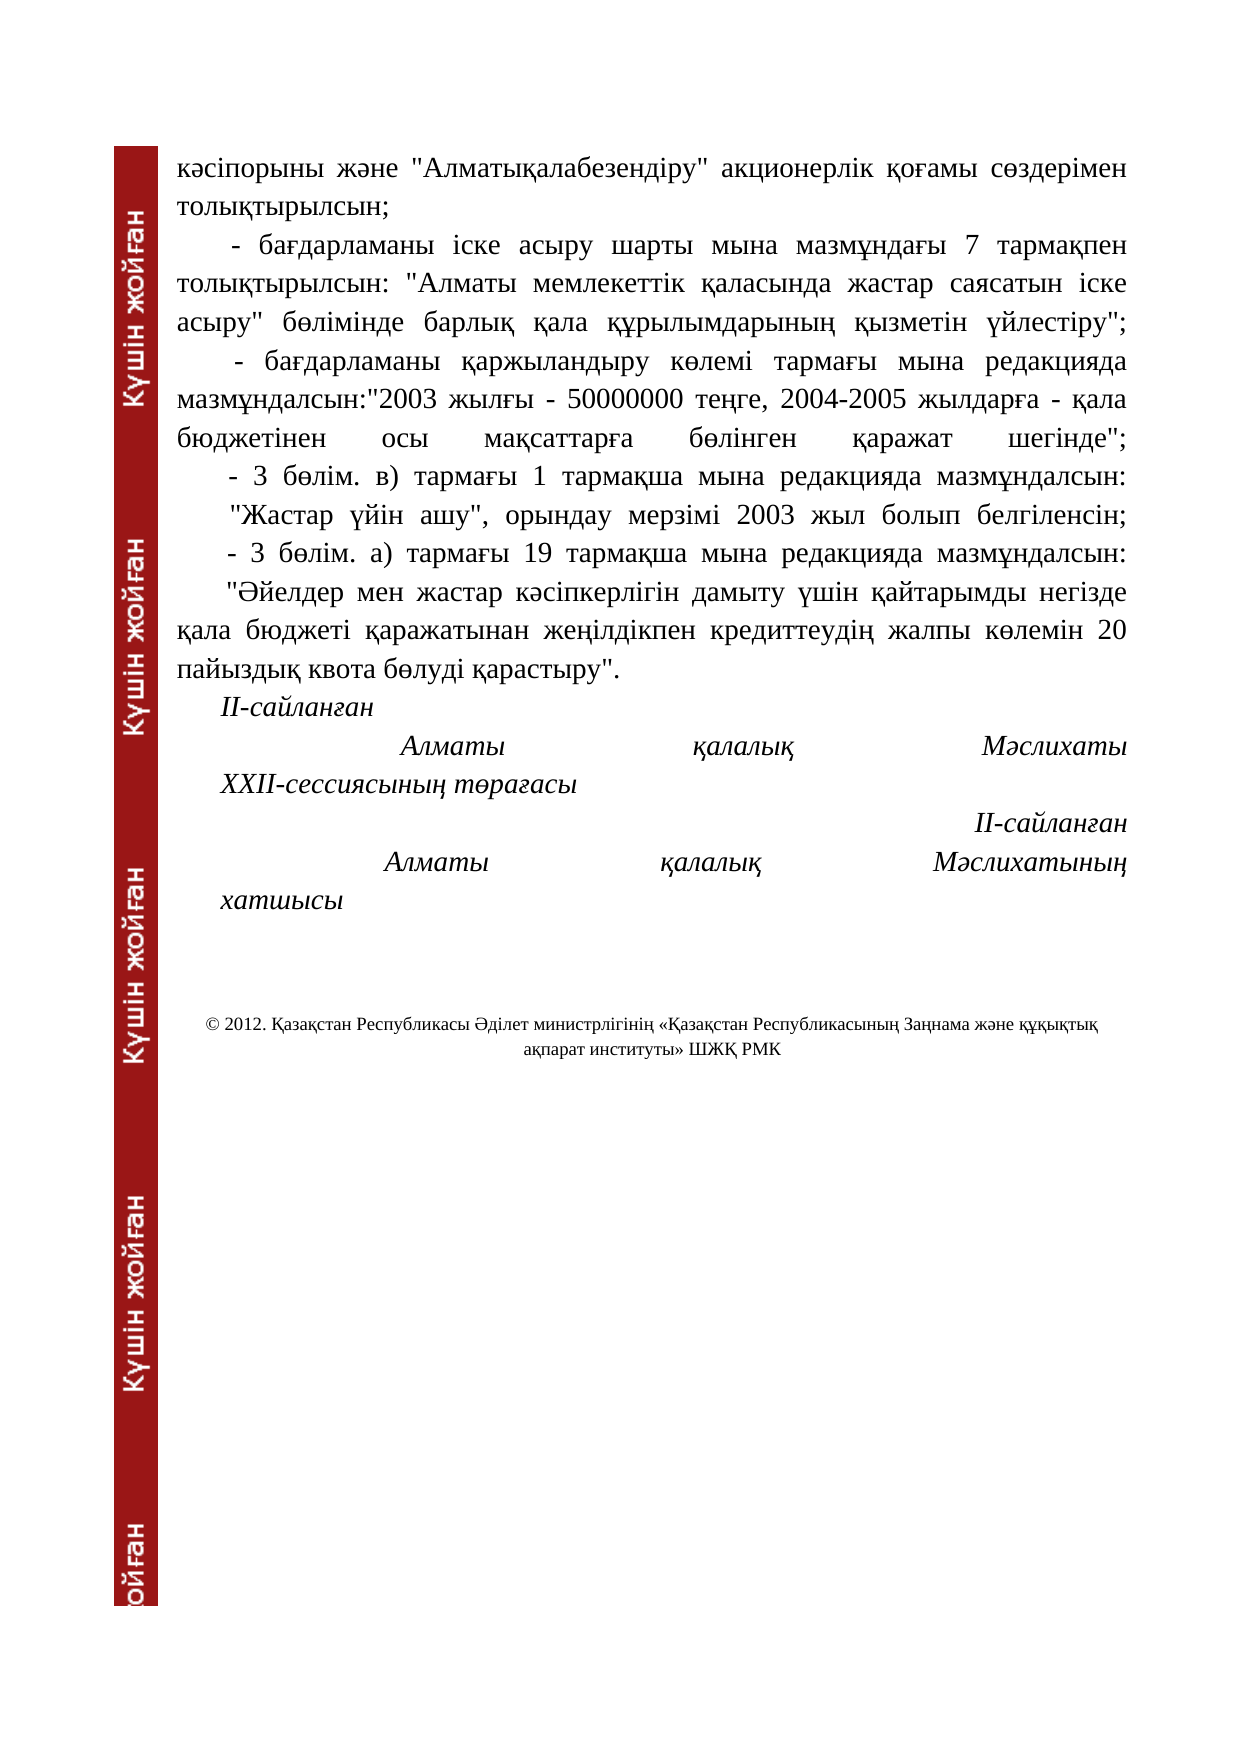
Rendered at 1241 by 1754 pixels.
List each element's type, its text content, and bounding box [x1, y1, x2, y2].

text ІІ-сайланған Алматы қалалық Мәслихаты ХХІІ-сессиясының төрағасы [112, 689, 1128, 800]
picture [114, 800, 158, 805]
picture [114, 146, 158, 150]
picture [114, 1059, 158, 1606]
picture [114, 684, 158, 689]
picture [114, 916, 158, 1013]
text © 2012. Қазақстан Республикасы Әділет министрлігінің «Қазақстан Республикасының Заңнама және құқықтық ақпарат институты» ШЖҚ РМК [112, 1013, 1128, 1059]
text ІІ-сайланған Алматы қалалық Мәслихатының хатшысы [112, 805, 1128, 916]
